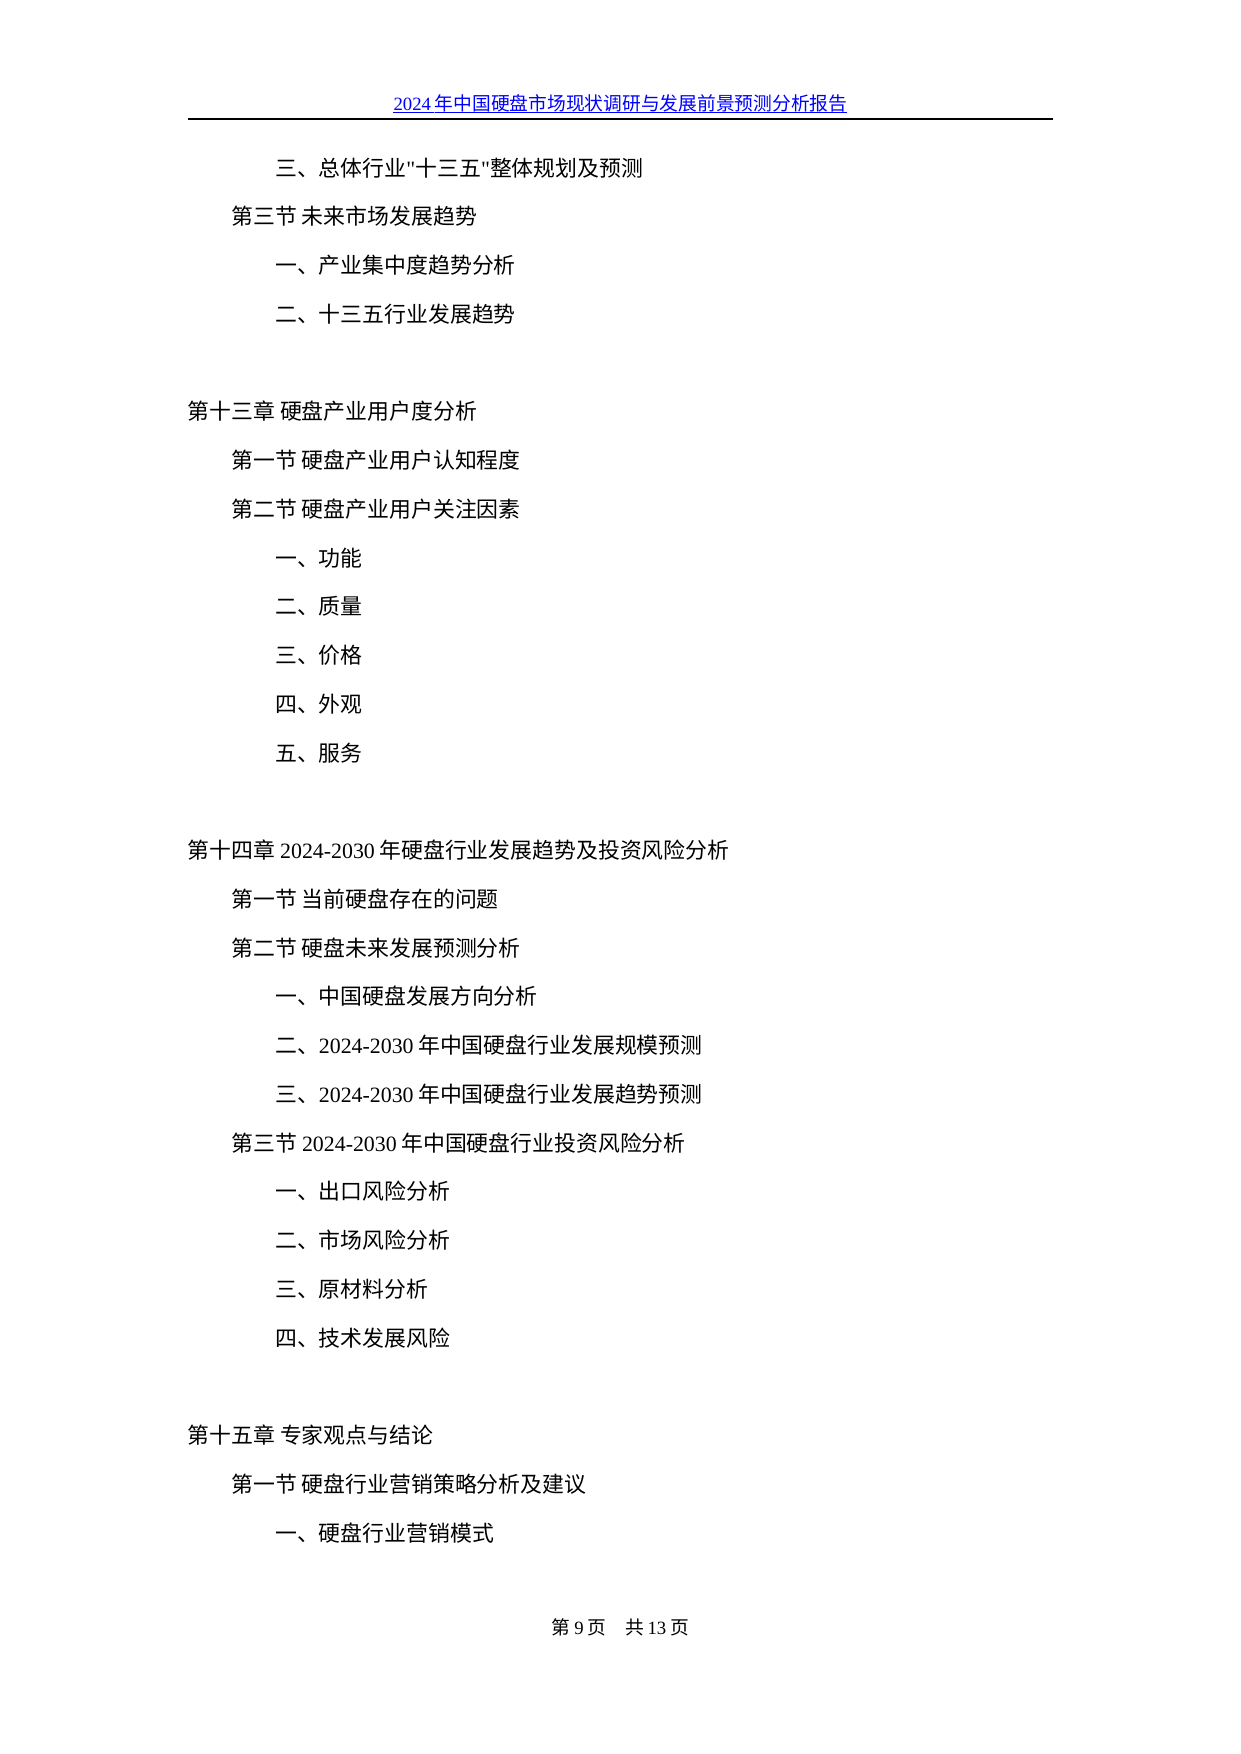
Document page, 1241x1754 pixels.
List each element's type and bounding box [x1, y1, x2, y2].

text [187, 150, 1053, 1548]
